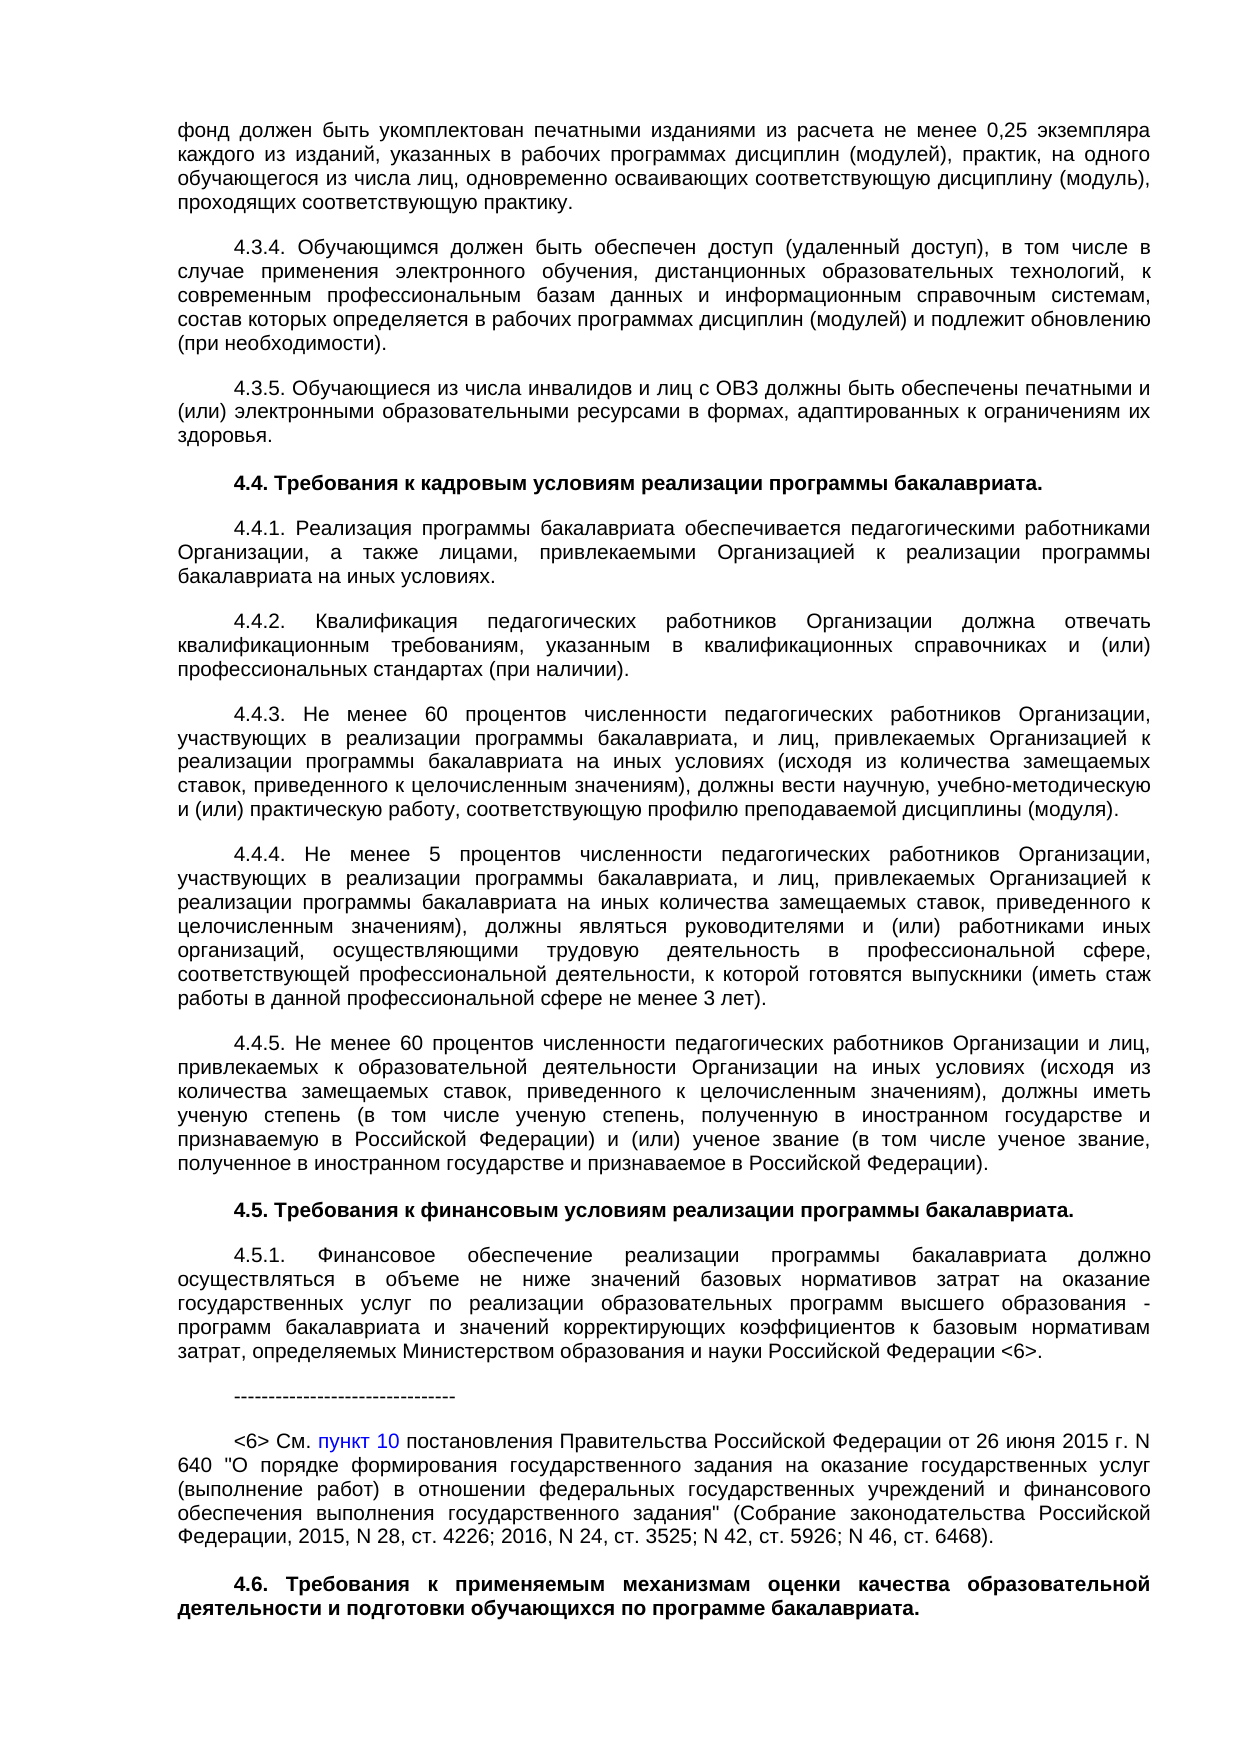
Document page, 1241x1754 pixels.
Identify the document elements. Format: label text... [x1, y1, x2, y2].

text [177, 118, 1152, 214]
title 4.6. Требования к применяемым механизмам оценки качества образовательной деятельности и подготовки обучающихся по программе бакалавриата. [177, 1572, 1152, 1620]
text <6> См. пункт 10 постановления Правительства Российской Федерации от 26 июня 2015 г. N 640 "О порядке формирования государственного задания на оказание государственных услуг (выполнение работ) в отношении федеральных государственных учреждений и финансового обеспечения выполнения государственного задания" (Собрание законодательства Российской Федерации, 2015, N 28, ст. 4226; 2016, N 24, ст. 3525; N 42, ст. 5926; N 46, ст. 6468). [177, 1428, 1152, 1548]
text 4.3.5. Обучающиеся из числа инвалидов и лиц с ОВЗ должны быть обеспечены печатными и (или) электронными образовательными ресурсами в формах, адаптированных к ограничениям их здоровья. [177, 375, 1152, 447]
text 4.3.4. Обучающимся должен быть обеспечен доступ (удаленный доступ), в том числе в случае применения электронного обучения, дистанционных образовательных технологий, к современным профессиональным базам данных и информационным справочным системам, состав которых определяется в рабочих программах дисциплин (модулей) и подлежит обновлению (при необходимости). [177, 235, 1152, 354]
text -------------------------------- [177, 1384, 1152, 1408]
text 4.4.2. Квалификация педагогических работников Организации должна отвечать квалификационным требованиям, указанным в квалификационных справочниках и (или) профессиональных стандартах (при наличии). [177, 609, 1152, 681]
text 4.5.1. Финансовое обеспечение реализации программы бакалавриата должно осуществляться в объеме не ниже значений базовых нормативов затрат на оказание государственных услуг по реализации образовательных программ высшего образования - программ бакалавриата и значений корректирующих коэффициентов к базовым нормативам затрат, определяемых Министерством образования и науки Российской Федерации <6>. [177, 1243, 1152, 1363]
title 4.5. Требования к финансовым условиям реализации программы бакалавриата. [177, 1198, 1152, 1222]
text 4.4.4. Не менее 5 процентов численности педагогических работников Организации, участвующих в реализации программы бакалавриата, и лиц, привлекаемых Организацией к реализации программы бакалавриата на иных количества замещаемых ставок, приведенного к целочисленным значениям), должны являться руководителями и (или) работниками иных организаций, осуществляющими трудовую деятельность в профессиональной сфере, соответствующей профессиональной деятельности, к которой готовятся выпускники (иметь стаж работы в данной профессиональной сфере не менее 3 лет). [177, 842, 1152, 1010]
text 4.4.5. Не менее 60 процентов численности педагогических работников Организации и лиц, привлекаемых к образовательной деятельности Организации на иных условиях (исходя из количества замещаемых ставок, приведенного к целочисленным значениям), должны иметь ученую степень (в том числе ученую степень, полученную в иностранном государстве и признаваемую в Российской Федерации) и (или) ученое звание (в том числе ученое звание, полученное в иностранном государстве и признаваемое в Российской Федерации). [177, 1031, 1152, 1174]
text 4.4.3. Не менее 60 процентов численности педагогических работников Организации, участвующих в реализации программы бакалавриата, и лиц, привлекаемых Организацией к реализации программы бакалавриата на иных условиях (исходя из количества замещаемых ставок, приведенного к целочисленным значениям), должны вести научную, учебно-методическую и (или) практическую работу, соответствующую профилю преподаваемой дисциплины (модуля). [177, 701, 1152, 821]
title 4.4. Требования к кадровым условиям реализации программы бакалавриата. [177, 471, 1152, 495]
text 4.4.1. Реализация программы бакалавриата обеспечивается педагогическими работниками Организации, а также лицами, привлекаемыми Организацией к реализации программы бакалавриата на иных условиях. [177, 516, 1152, 588]
